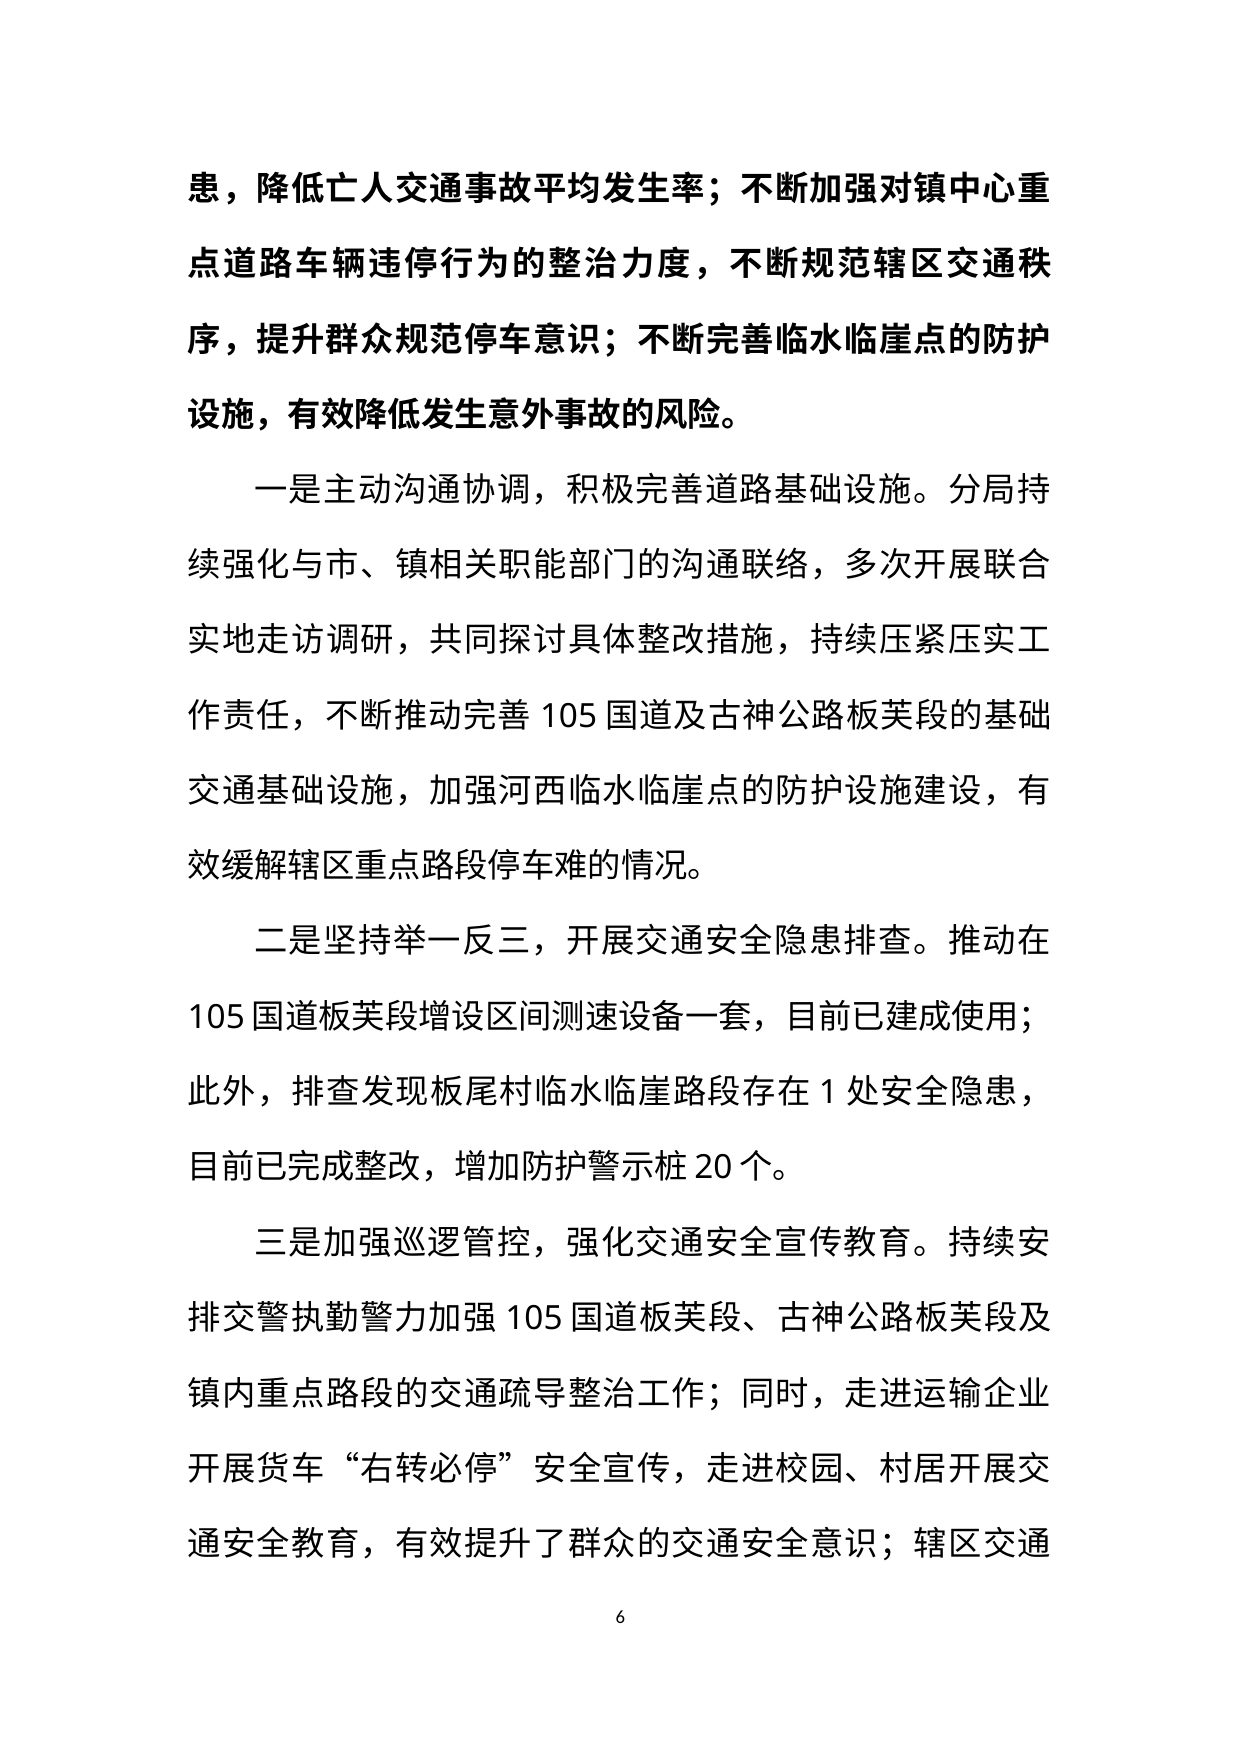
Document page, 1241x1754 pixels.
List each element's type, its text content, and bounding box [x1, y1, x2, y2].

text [187, 162, 1053, 436]
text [187, 1216, 1053, 1565]
text 二是坚持举一反三，开展交通安全隐患排查。推动在105国道板芙段增设区间测速设备一套，目前已建成使用；此外，排查发现板尾村临水临崖路段存在1处安全隐患，目前已完成整改，增加防护警示桩20个。 [187, 914, 1053, 1189]
text 一是主动沟通协调，积极完善道路基础设施。分局持续强化与市、镇相关职能部门的沟通联络，多次开展联合实地走访调研，共同探讨具体整改措施，持续压紧压实工作责任，不断推动完善105国道及古神公路板芙段的基础交通基础设施，加强河西临水临崖点的防护设施建设，有效缓解辖区重点路段停车难的情况。 [187, 463, 1053, 887]
